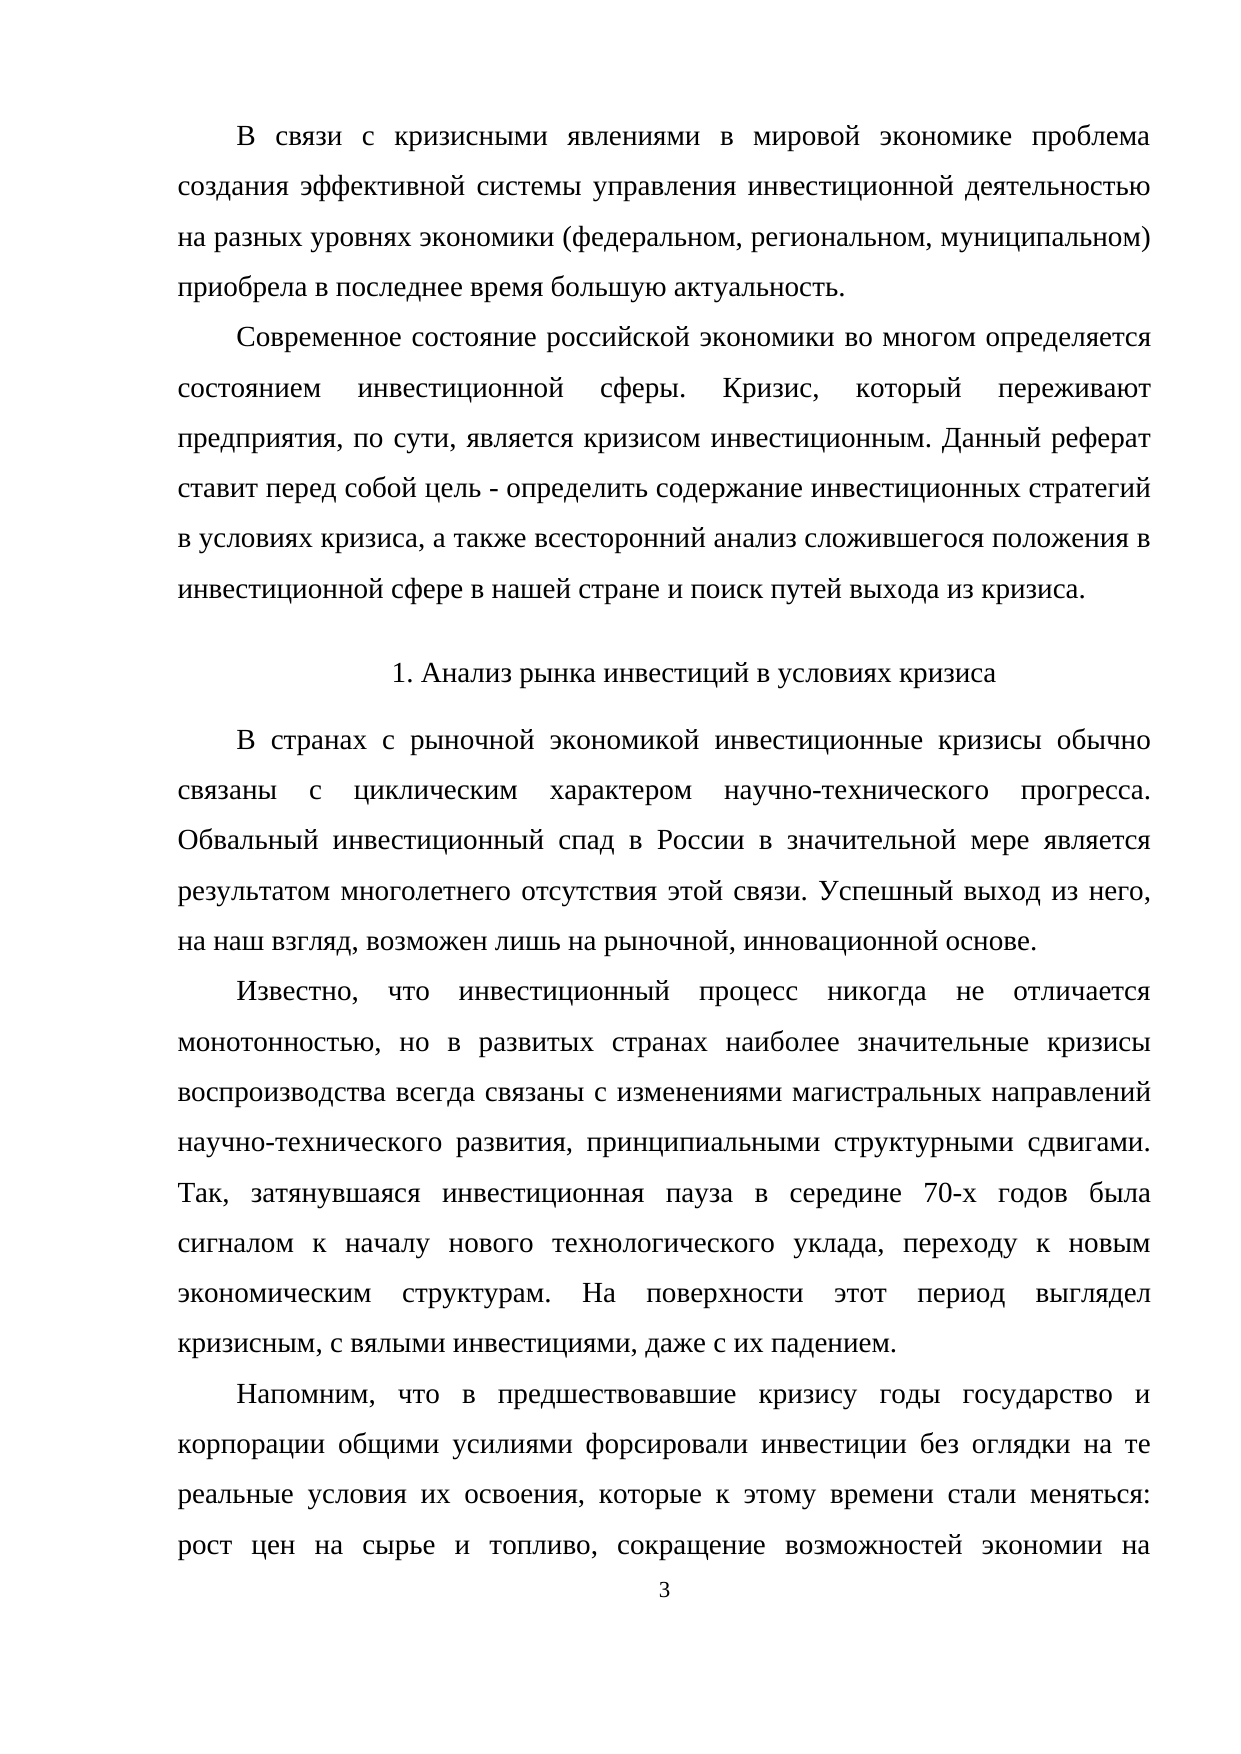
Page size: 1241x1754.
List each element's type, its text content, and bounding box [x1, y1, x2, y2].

text 1. Анализ рынка инвестиций в условиях кризиса [177, 655, 1152, 688]
text В странах с рыночной экономикой инвестиционные кризисы обычно связаны с циклическим характером научно-технического прогресса. Обвальный инвестиционный спад в России в значительной мере является результатом многолетнего отсутствия этой связи. Успешный выход из него, на наш взгляд, возможен лишь на рыночной, инновационной основе. [177, 722, 1152, 957]
text Известно, что инвестиционный процесс никогда не отличается монотонностью, но в развитых странах наиболее значительные кризисы воспроизводства всегда связаны с изменениями магистральных направлений научно-технического развития, принципиальными структурными сдвигами. Так, затянувшаяся инвестиционная пауза в середине 70-х годов была сигналом к началу нового технологического уклада, переходу к новым экономическим структурам. На поверхности этот период выглядел кризисным, с вялыми инвестициями, даже с их падением. [177, 973, 1152, 1359]
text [177, 1376, 1152, 1560]
text Современное состояние российской экономики во многом определяется состоянием инвестиционной сферы. Кризис, который переживают предприятия, по сути, является кризисом инвестиционным. Данный реферат ставит перед собой цель - определить содержание инвестиционных стратегий в условиях кризиса, а также всесторонний анализ сложившегося положения в инвестиционной сфере в нашей стране и поиск путей выхода из кризиса. [177, 319, 1152, 604]
text В связи с кризисными явлениями в мировой экономике проблема создания эффективной системы управления инвестиционной деятельностью на разных уровнях экономики (федеральном, региональном, муниципальном) приобрела в последнее время большую актуальность. [177, 118, 1152, 303]
